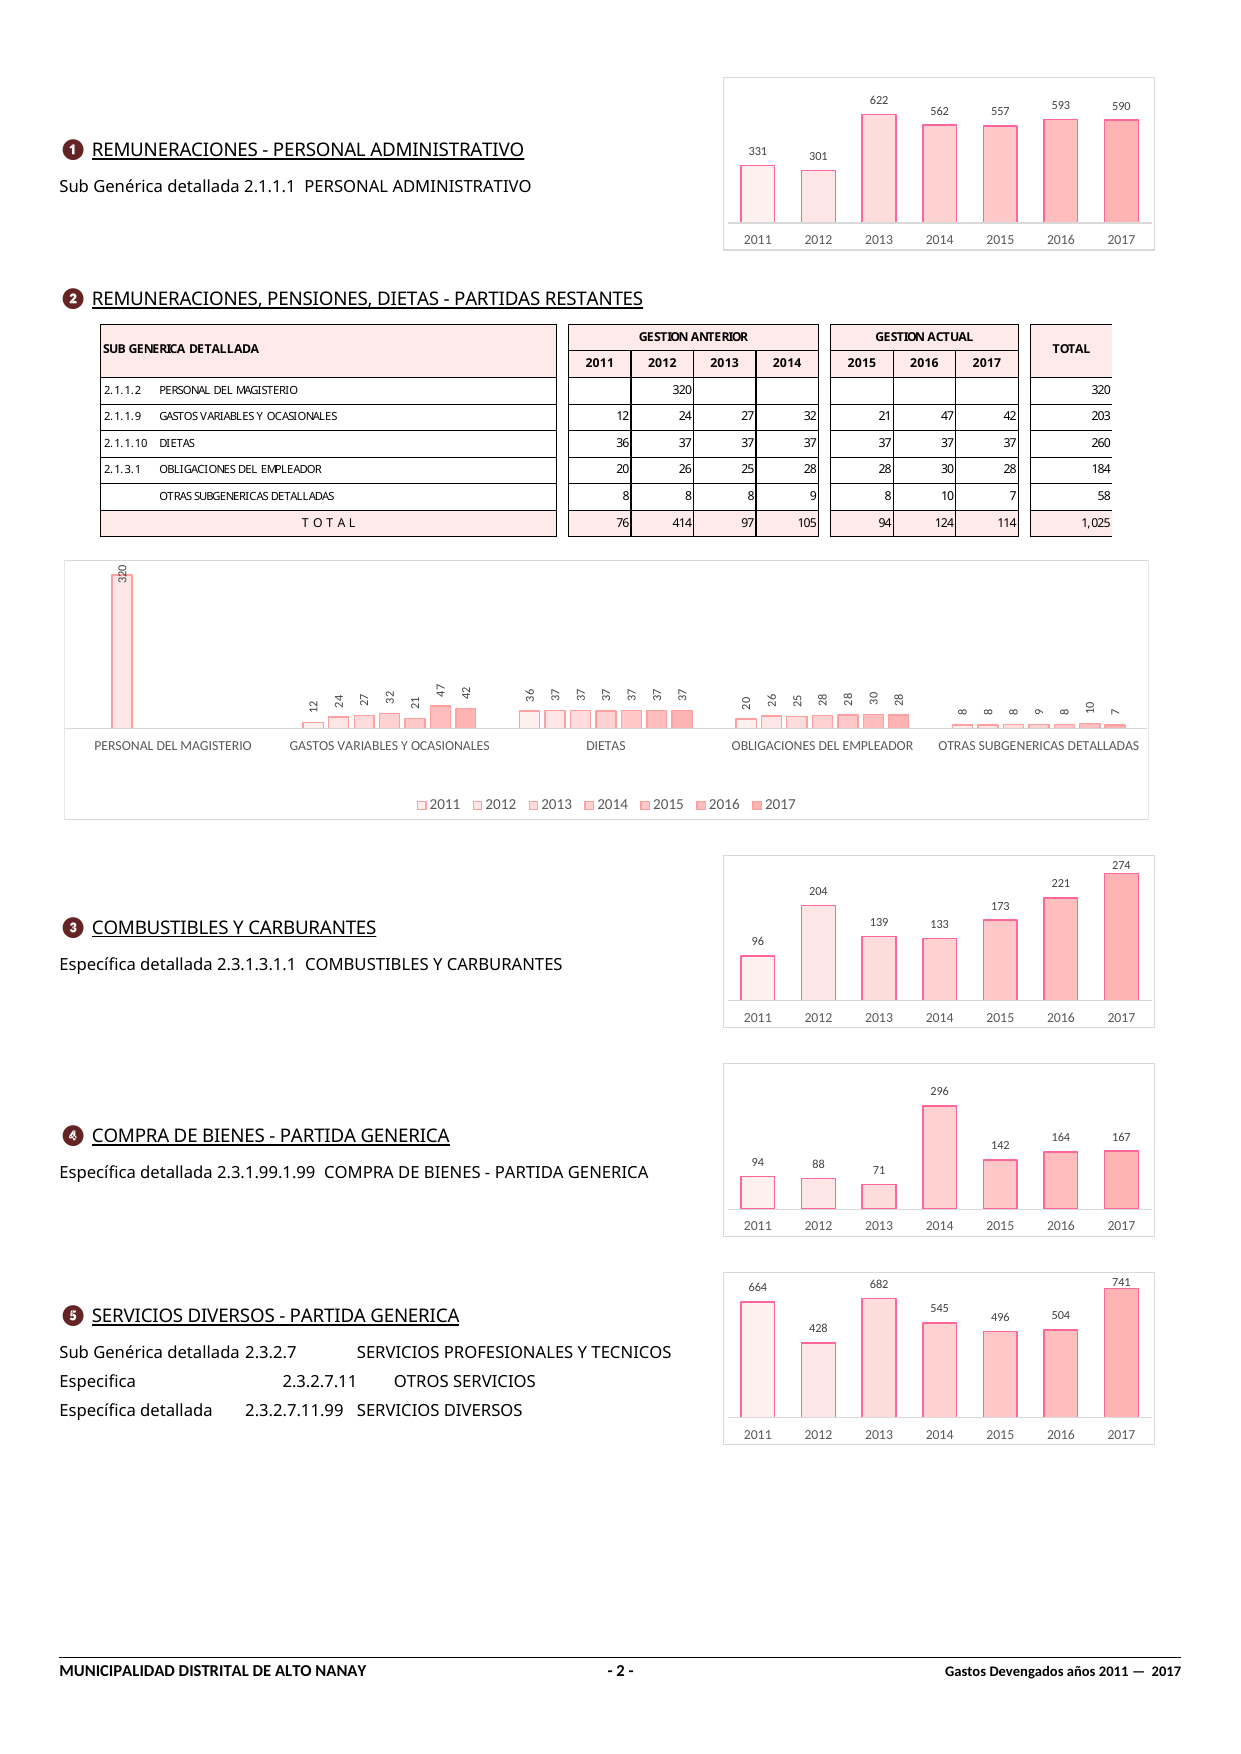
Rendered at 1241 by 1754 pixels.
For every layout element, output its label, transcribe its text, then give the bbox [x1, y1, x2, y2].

table_header [703, 1057, 1174, 1243]
table_header ❷ REMUNERACIONES, PENSIONES, DIETAS - PARTIDAS RESTANTES [39, 279, 1174, 826]
table_header ❸ COMBUSTIBLES Y CARBURANTES Específica detallada 2.3.1.3.1.1 COMBUSTIBLES Y CARBURANTES [39, 849, 702, 1034]
table_header [703, 1266, 1174, 1451]
table_header ❺ SERVICIOS DIVERSOS - PARTIDA GENERICA Sub Genérica detallada 2.3.2.7 SERVICIOS PROFESIONALES Y TECNICOS Especifica 2.3.2.7.11 OTROS SERVICIOS Específica detallada 2.3.2.7.11.99 SERVICIOS DIVERSOS [39, 1266, 702, 1451]
table_header [703, 849, 1174, 1034]
table_header ❹ COMPRA DE BIENES - PARTIDA GENERICA Específica detallada 2.3.1.99.1.99 COMPRA DE BIENES - PARTIDA GENERICA [39, 1057, 702, 1243]
table_header [703, 71, 1174, 257]
table_header ❶ REMUNERACIONES - PERSONAL ADMINISTRATIVO Sub Genérica detallada 2.1.1.1 PERSONAL ADMINISTRATIVO [39, 71, 702, 257]
